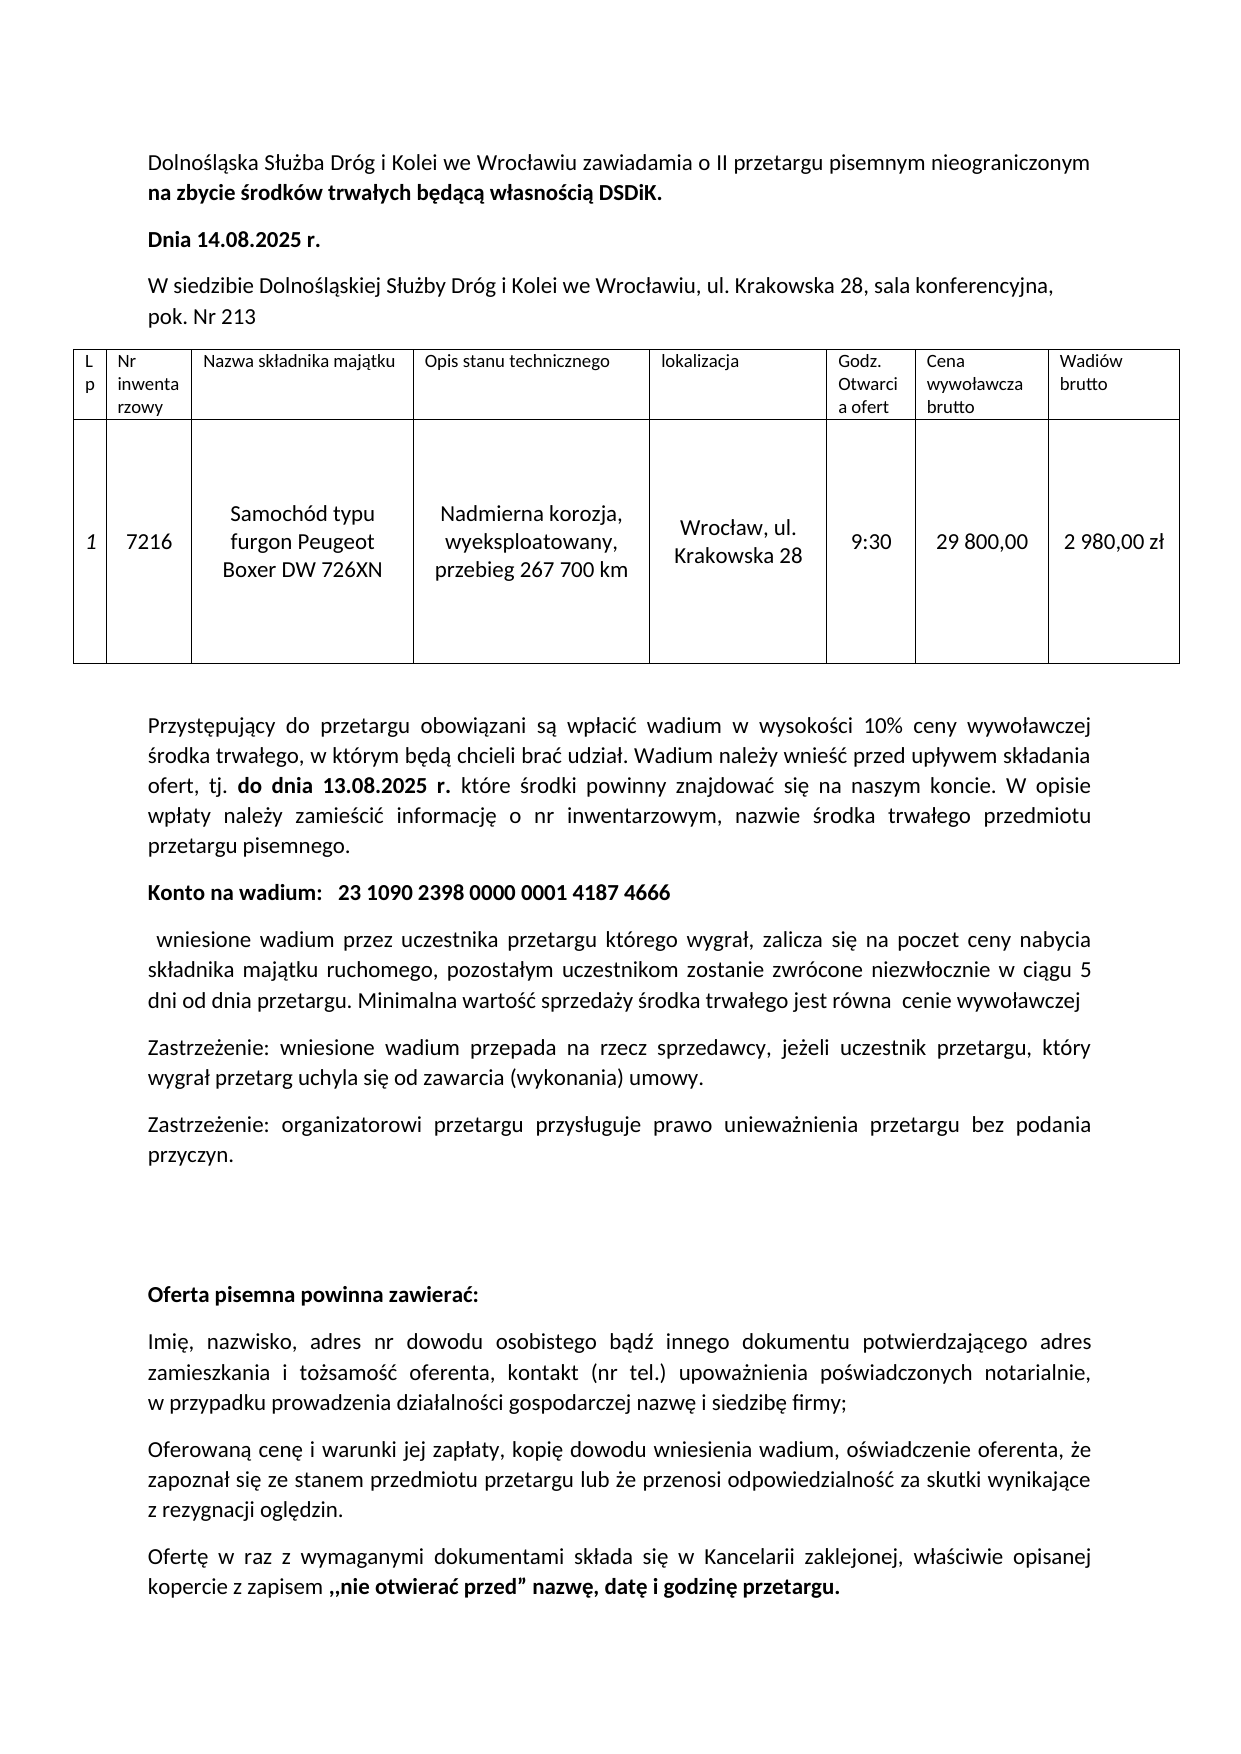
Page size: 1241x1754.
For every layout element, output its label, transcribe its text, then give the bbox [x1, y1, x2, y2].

table_cell 1 [74, 420, 106, 663]
table_cell 9:30 [827, 420, 915, 663]
text Oferowaną cenę i warunki jej zapłaty, kopię dowodu wniesienia wadium, oświadczenie oferenta, że zapoznał się ze stanem przedmiotu przetargu lub że przenosi odpowiedzialność za skutki wynikające z rezygnacji oględzin. [148, 1435, 1093, 1523]
text Oferta pisemna powinna zawierać: [148, 1281, 1093, 1309]
table_header Cena wywoławcza brutto [916, 350, 1048, 418]
text Zastrzeżenie: organizatorowi przetargu przysługuje prawo unieważnienia przetargu bez podania przyczyn. [148, 1110, 1093, 1168]
text Konto na wadium: 23 1090 2398 0000 0001 4187 4666 [148, 878, 1093, 907]
text W siedzibie Dolnośląskiej Służby Dróg i Kolei we Wrocławiu, ul. Krakowska 28, sala konferencyjna, pok. Nr 213 [148, 272, 1093, 330]
table_header Nazwa składnika majątku [192, 350, 413, 418]
table_cell Samochód typu furgon Peugeot Boxer DW 726XN [192, 420, 413, 663]
table_header Wadiów brutto [1049, 350, 1179, 418]
text Dnia 14.08.2025 r. [148, 225, 1093, 253]
table_header Godz. Otwarcia ofert [827, 350, 915, 418]
text wniesione wadium przez uczestnika przetargu którego wygrał, zalicza się na poczet ceny nabycia składnika majątku ruchomego, pozostałym uczestnikom zostanie zwrócone niezwłocznie w ciągu 5 dni od dnia przetargu. Minimalna wartość sprzedaży środka trwałego jest równa cenie wywoławczej [148, 925, 1093, 1014]
table_cell Wrocław, ul. Krakowska 28 [650, 420, 826, 663]
table_header Nr inwentarzowy [107, 350, 191, 418]
table_cell 2 980,00 zł [1049, 420, 1179, 663]
text Dolnośląska Służba Dróg i Kolei we Wrocławiu zawiadamia o II przetargu pisemnym nieograniczonym na zbycie środków trwałych będącą własnością DSDiK. [148, 148, 1093, 206]
table_cell Nadmierna korozja, wyeksploatowany, przebieg 267 700 km [414, 420, 649, 663]
text Przystępujący do przetargu obowiązani są wpłacić wadium w wysokości 10% ceny wywoławczej środka trwałego, w którym będą chcieli brać udział. Wadium należy wnieść przed upływem składania ofert, tj. do dnia 13.08.2025 r. które środki powinny znajdować się na naszym koncie. W opisie wpłaty należy zamieścić informację o nr inwentarzowym, nazwie środka trwałego przedmiotu przetargu pisemnego. [148, 711, 1093, 860]
table_header Opis stanu technicznego [414, 350, 649, 418]
text Imię, nazwisko, adres nr dowodu osobistego bądź innego dokumentu potwierdzającego adres zamieszkania i tożsamość oferenta, kontakt (nr tel.) upoważnienia poświadczonych notarialnie, w przypadku prowadzenia działalności gospodarczej nazwę i siedzibę firmy; [148, 1327, 1093, 1416]
text Zastrzeżenie: wniesione wadium przepada na rzecz sprzedawcy, jeżeli uczestnik przetargu, który wygrał przetarg uchyla się od zawarcia (wykonania) umowy. [148, 1033, 1093, 1091]
table_cell 7216 [107, 420, 191, 663]
table_cell 29 800,00 [916, 420, 1048, 663]
table_header lokalizacja [650, 350, 826, 418]
text Ofertę w raz z wymaganymi dokumentami składa się w Kancelarii zaklejonej, właściwie opisanej kopercie z zapisem ,,nie otwierać przed” nazwę, datę i godzinę przetargu. [148, 1542, 1093, 1600]
table_header Lp [74, 350, 106, 418]
